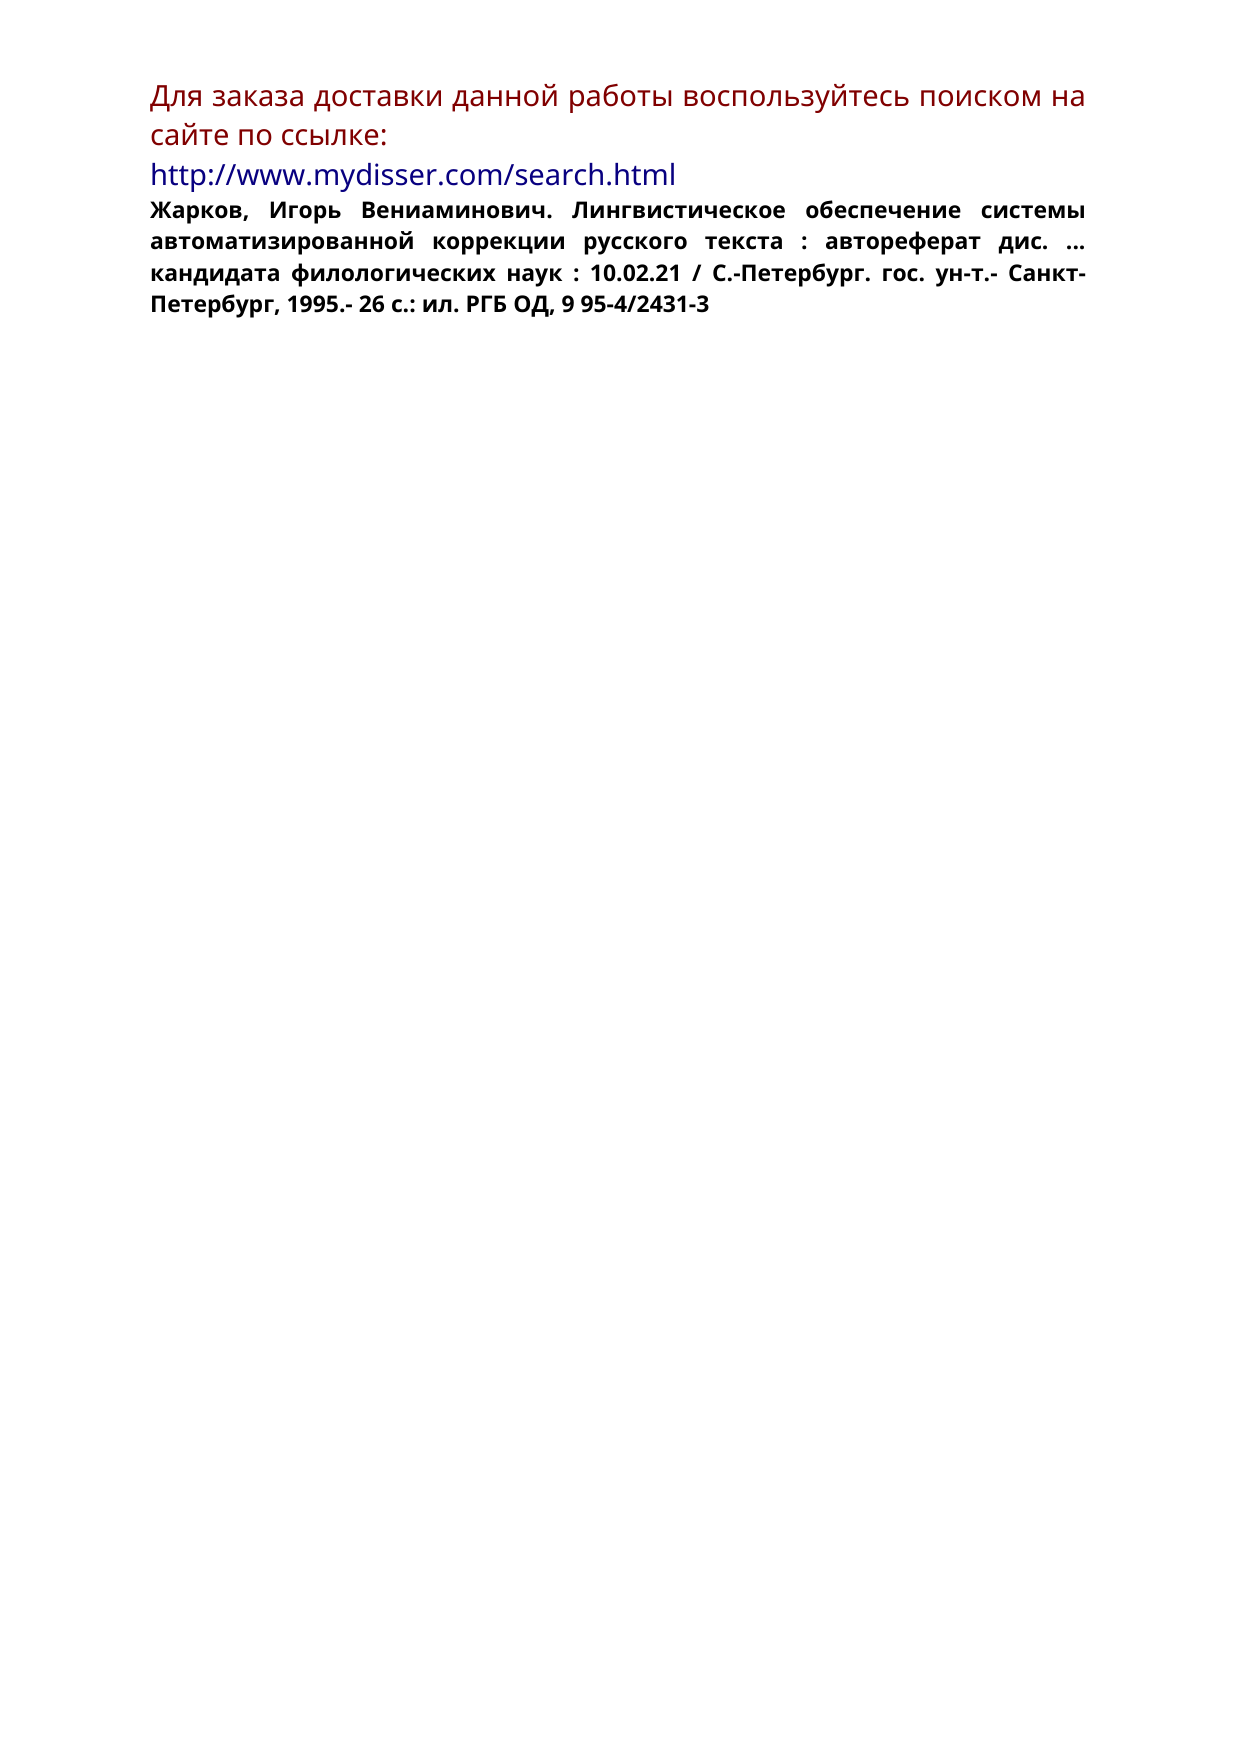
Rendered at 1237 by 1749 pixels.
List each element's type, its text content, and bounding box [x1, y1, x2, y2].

text Жарков, Игорь Вениаминович. Лингвистическое обеспечение системы автоматизированной коррекции русского текста : автореферат дис. ... кандидата филологических наук : 10.02.21 / С.-Петербург. гос. ун-т.- Санкт-Петербург, 1995.- 26 с.: ил. РГБ ОД, 9 95-4/2431-3 [150, 194, 1086, 319]
